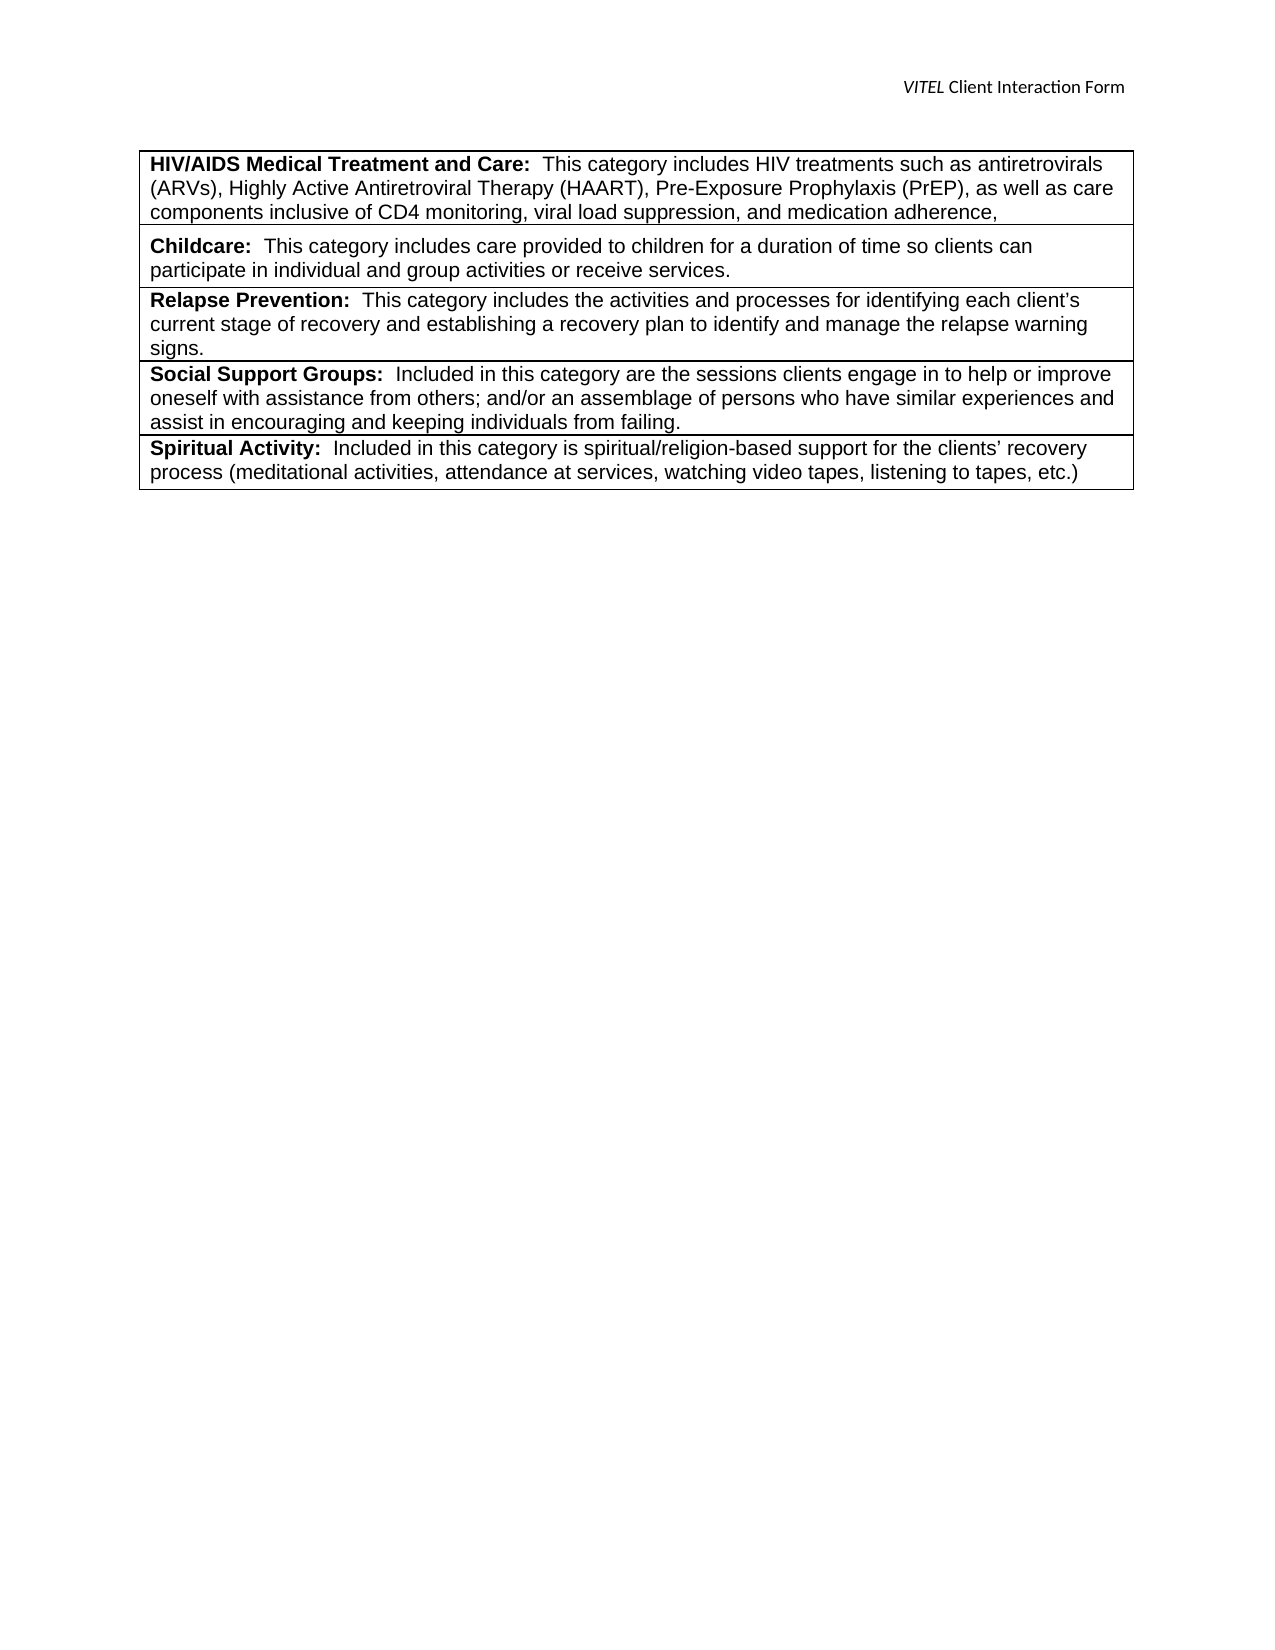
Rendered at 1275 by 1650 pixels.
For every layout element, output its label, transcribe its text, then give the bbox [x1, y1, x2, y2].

table_cell Relapse Prevention: This category includes the activities and processes for identifying each client’s current stage of recovery and establishing a recovery plan to identify and manage the relapse warning signs. [140, 288, 1133, 360]
table_cell Childcare: This category includes care provided to children for a duration of time so clients can participate in individual and group activities or receive services. [140, 225, 1133, 287]
table_cell Social Support Groups: Included in this category are the sessions clients engage in to help or improve oneself with assistance from others; and/or an assemblage of persons who have similar experiences and assist in encouraging and keeping individuals from failing. [140, 362, 1133, 434]
table_cell HIV/AIDS Medical Treatment and Care: This category includes HIV treatments such as antiretrovirals (ARVs), Highly Active Antiretroviral Therapy (HAART), Pre-Exposure Prophylaxis (PrEP), as well as care components inclusive of CD4 monitoring, viral load suppression, and medication adherence, [140, 152, 1133, 223]
table_cell Spiritual Activity: Included in this category is spiritual/religion-based support for the clients’ recovery process (meditational activities, attendance at services, watching video tapes, listening to tapes, etc.) [140, 436, 1133, 489]
